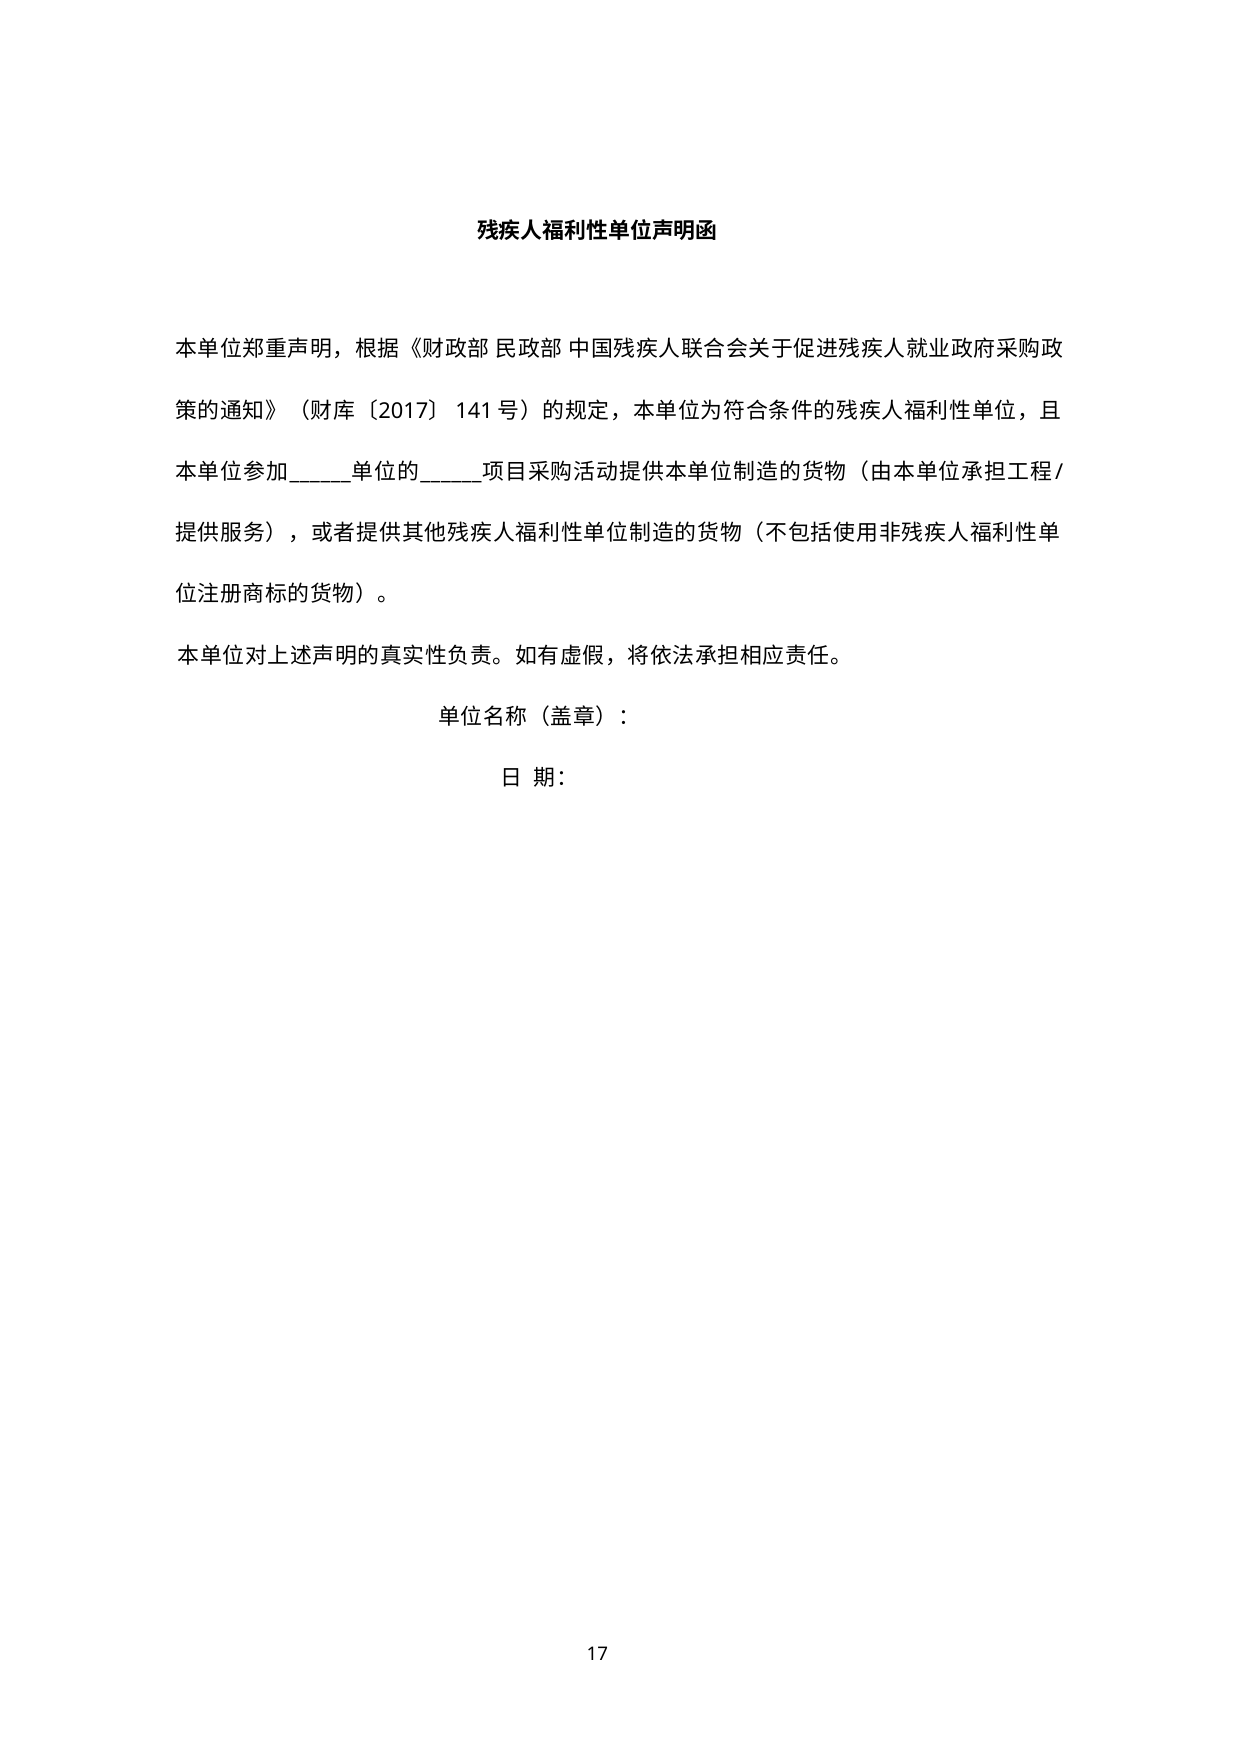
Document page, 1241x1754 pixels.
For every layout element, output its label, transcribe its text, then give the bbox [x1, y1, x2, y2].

text 单位名称（盖章）： [131, 675, 901, 737]
text 残疾人福利性单位声明函 [131, 213, 1063, 244]
text 本单位郑重声明，根据《财政部 民政部 中国残疾人联合会关于促进残疾人就业政府采购政策的通知》（财库〔2017〕 141号）的规定，本单位为符合条件的残疾人福利性单位，且本单位参加______单位的______项目采购活动提供本单位制造的货物（由本单位承担工程/提供服务），或者提供其他残疾人福利性单位制造的货物（不包括使用非残疾人福利性单位注册商标的货物）。 [175, 308, 1063, 614]
text 本单位对上述声明的真实性负责。如有虚假，将依法承担相应责任。 [131, 614, 1063, 675]
text 日 期： [131, 737, 901, 798]
